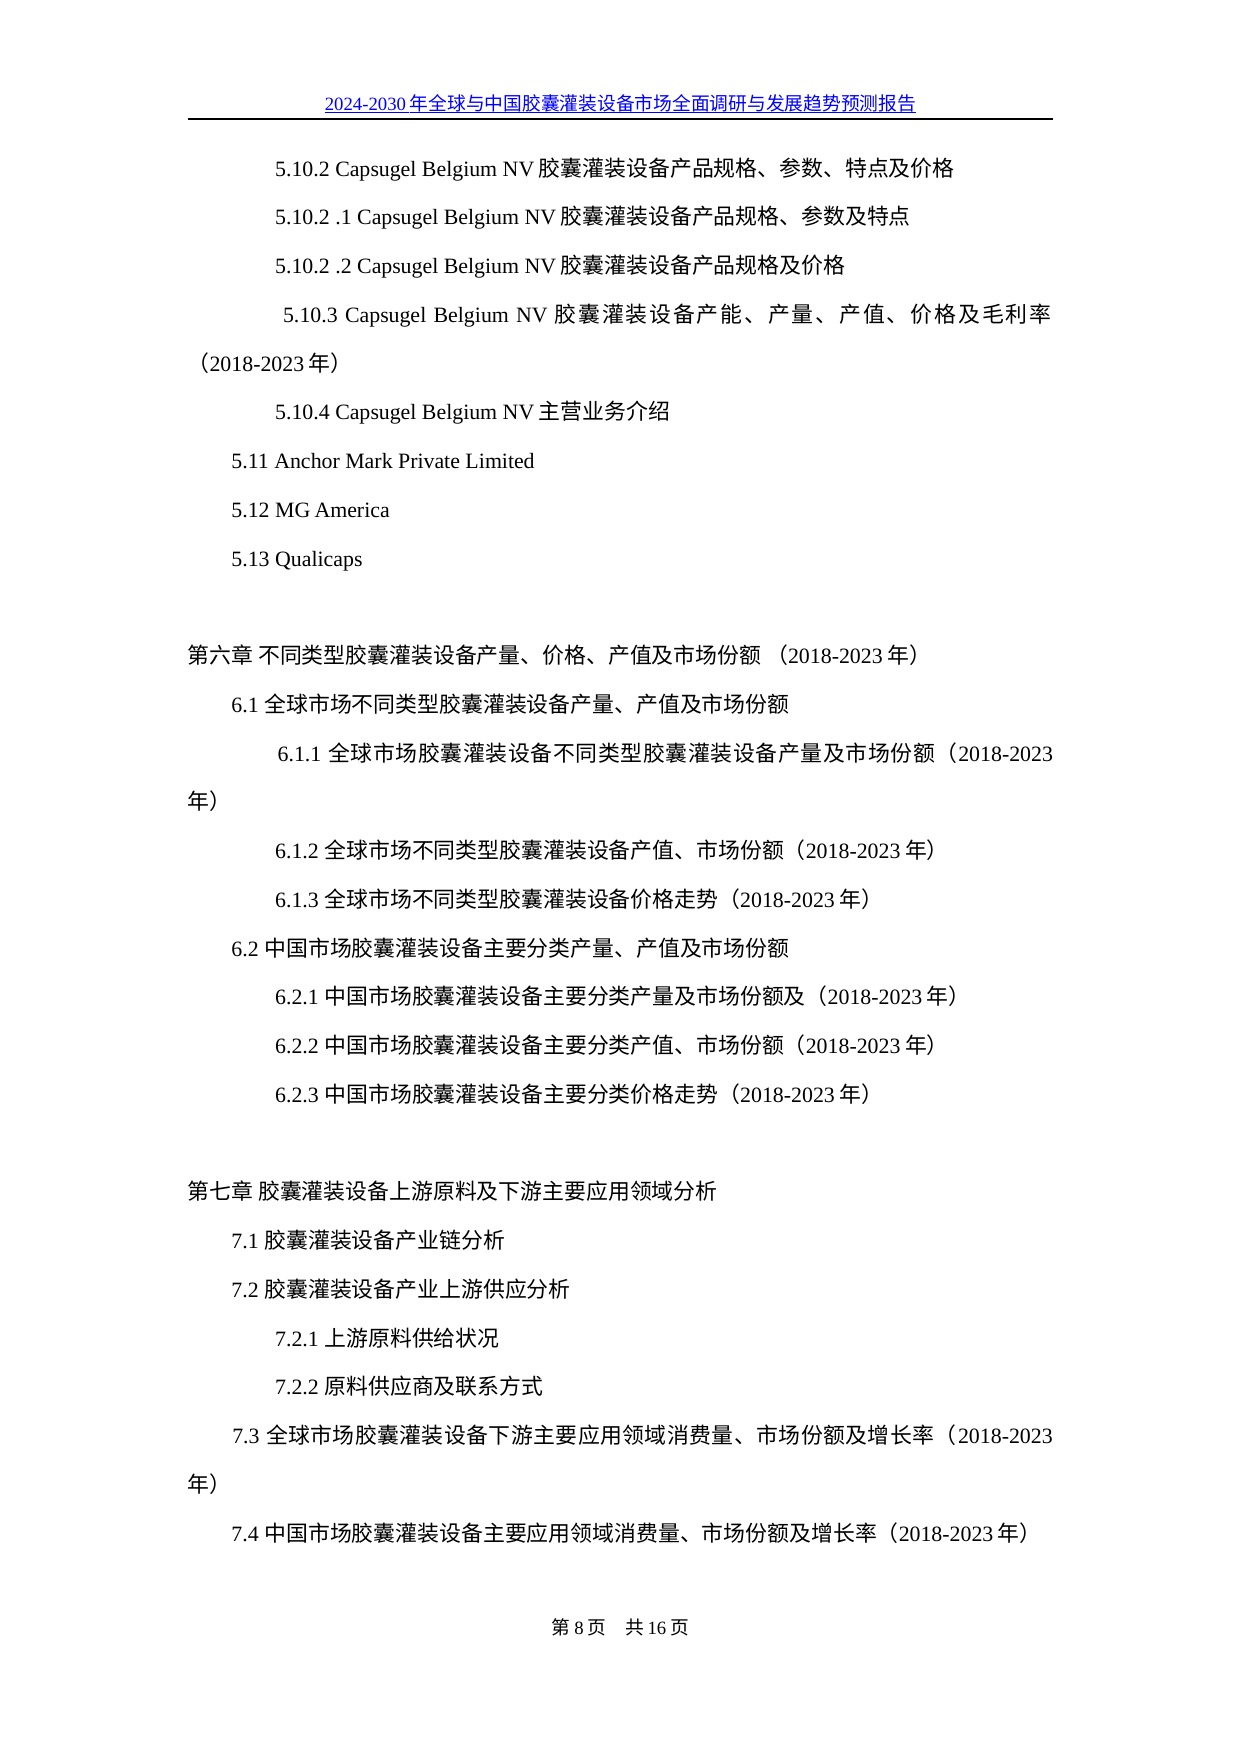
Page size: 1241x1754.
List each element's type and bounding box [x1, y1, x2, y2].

text [187, 150, 1053, 1548]
